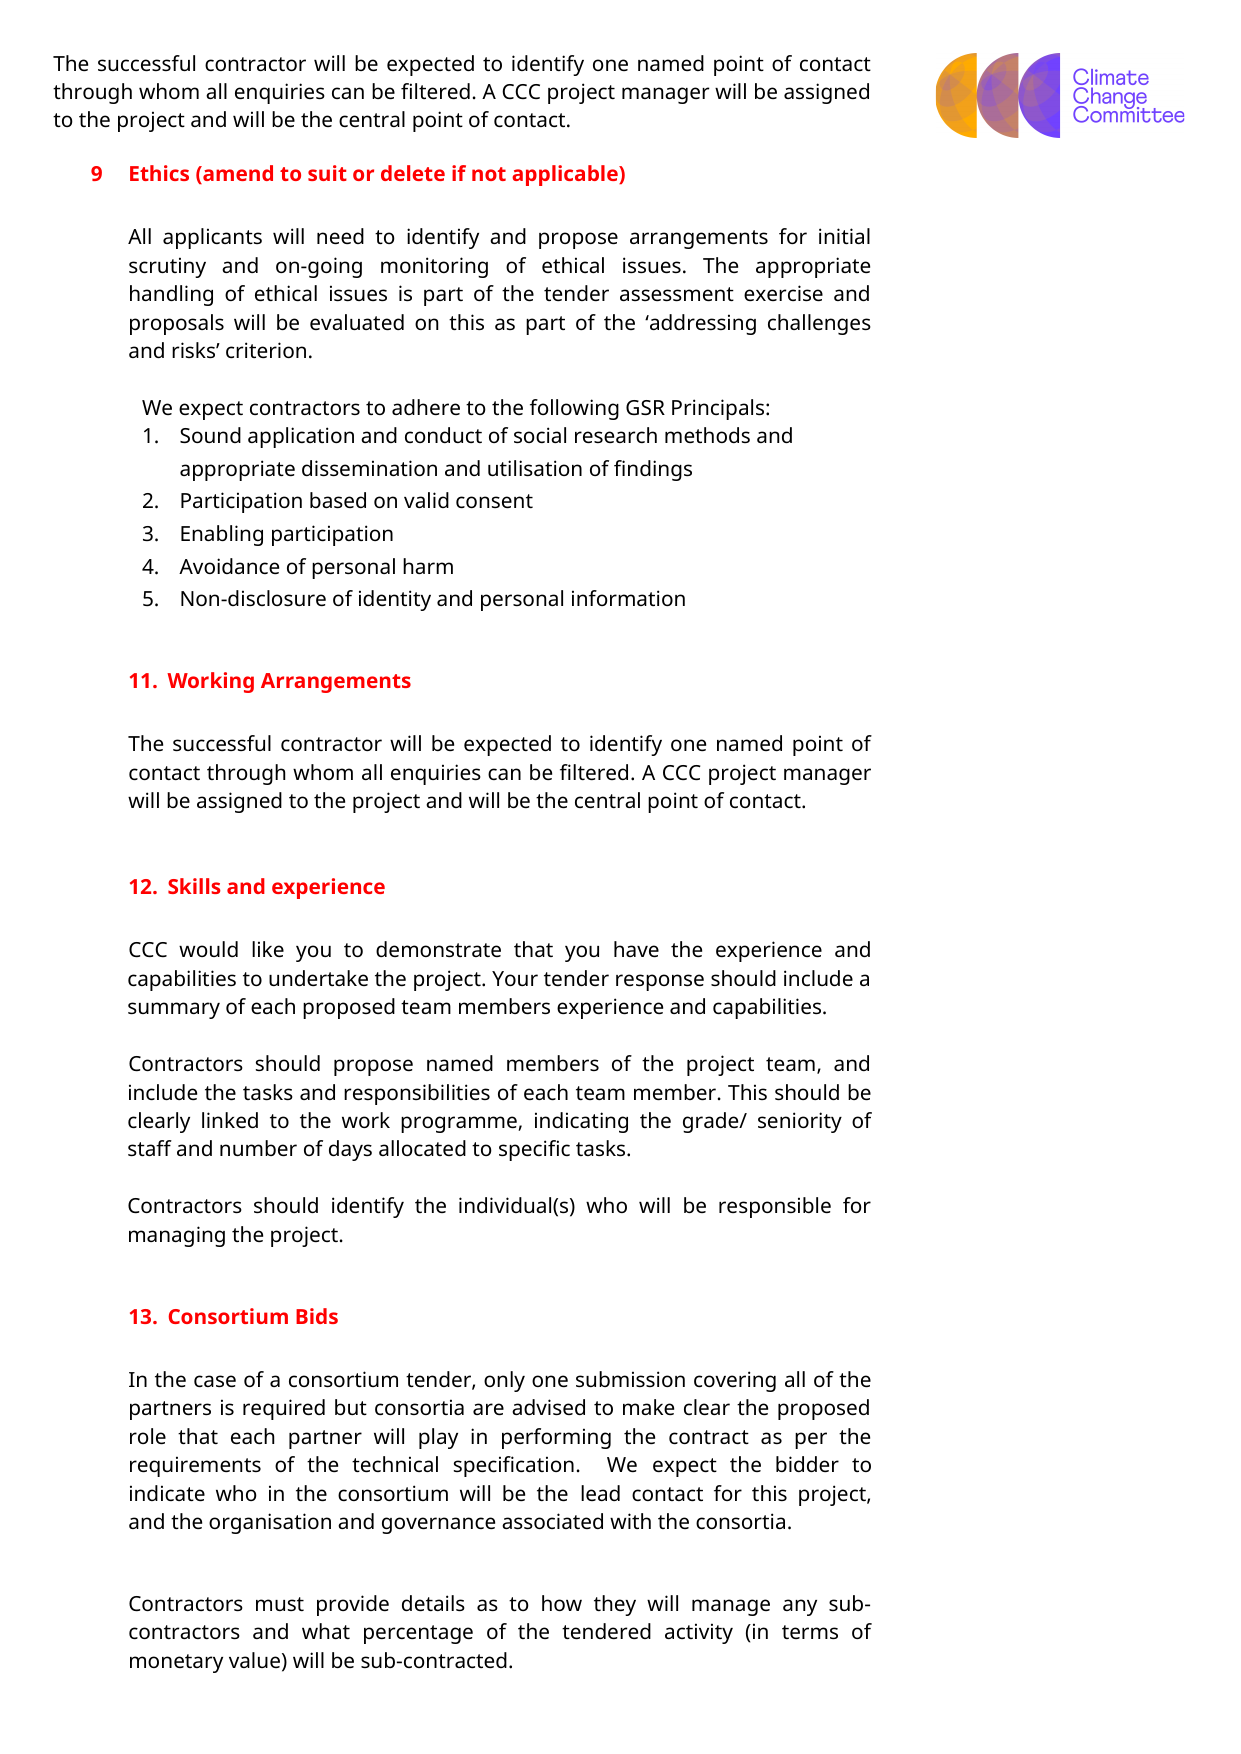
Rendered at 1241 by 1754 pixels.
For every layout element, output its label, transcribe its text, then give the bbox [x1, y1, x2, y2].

text The successful contractor will be expected to identify one named point of contact through whom all enquiries can be filtered. A CCC project manager will be assigned to the project and will be the central point of contact. [128, 729, 872, 815]
text CCC would like you to demonstrate that you have the experience and capabilities to undertake the project. Your tender response should include a summary of each proposed team members experience and capabilities. [127, 936, 872, 1021]
text Contractors should identify the individual(s) who will be responsible for managing the project. [127, 1191, 872, 1248]
list Sound application and conduct of social research methods and appropriate dissemination and utilisation of findings [142, 421, 872, 482]
list Enabling participation [142, 519, 872, 548]
subtitle Consortium Bids [128, 1302, 872, 1330]
list Avoidance of personal harm [142, 552, 872, 580]
list Non-disclosure of identity and personal information [142, 584, 872, 613]
list Participation based on valid consent [142, 487, 872, 515]
text We expect contractors to adhere to the following GSR Principals: [67, 393, 872, 421]
subtitle Ethics (amend to suit or delete if not applicable) [91, 159, 872, 187]
text Contractors should propose named members of the project team, and include the tasks and responsibilities of each team member. This should be clearly linked to the work programme, indicating the grade/ seniority of staff and number of days allocated to specific tasks. [127, 1049, 872, 1163]
picture [935, 53, 1185, 138]
subtitle Skills and experience [128, 872, 872, 901]
text In the case of a consortium tender, only one submission covering all of the partners is required but consortia are advised to make clear the proposed role that each partner will play in performing the contract as per the requirements of the technical specification. We expect the bidder to indicate who in the consortium will be the lead contact for this project, and the organisation and governance associated with the consortia. [128, 1365, 872, 1536]
subtitle Working Arrangements [128, 666, 872, 695]
text The successful contractor will be expected to identify one named point of contact through whom all enquiries can be filtered. A CCC project manager will be assigned to the project and will be the central point of contact. [53, 49, 872, 134]
text Contractors must provide details as to how they will manage any sub-contractors and what percentage of the tendered activity (in terms of monetary value) will be sub-contracted. [128, 1589, 872, 1674]
text All applicants will need to identify and propose arrangements for initial scrutiny and on-going monitoring of ethical issues. The appropriate handling of ethical issues is part of the tender assessment exercise and proposals will be evaluated on this as part of the ‘addressing challenges and risks’ criterion. [128, 222, 872, 364]
